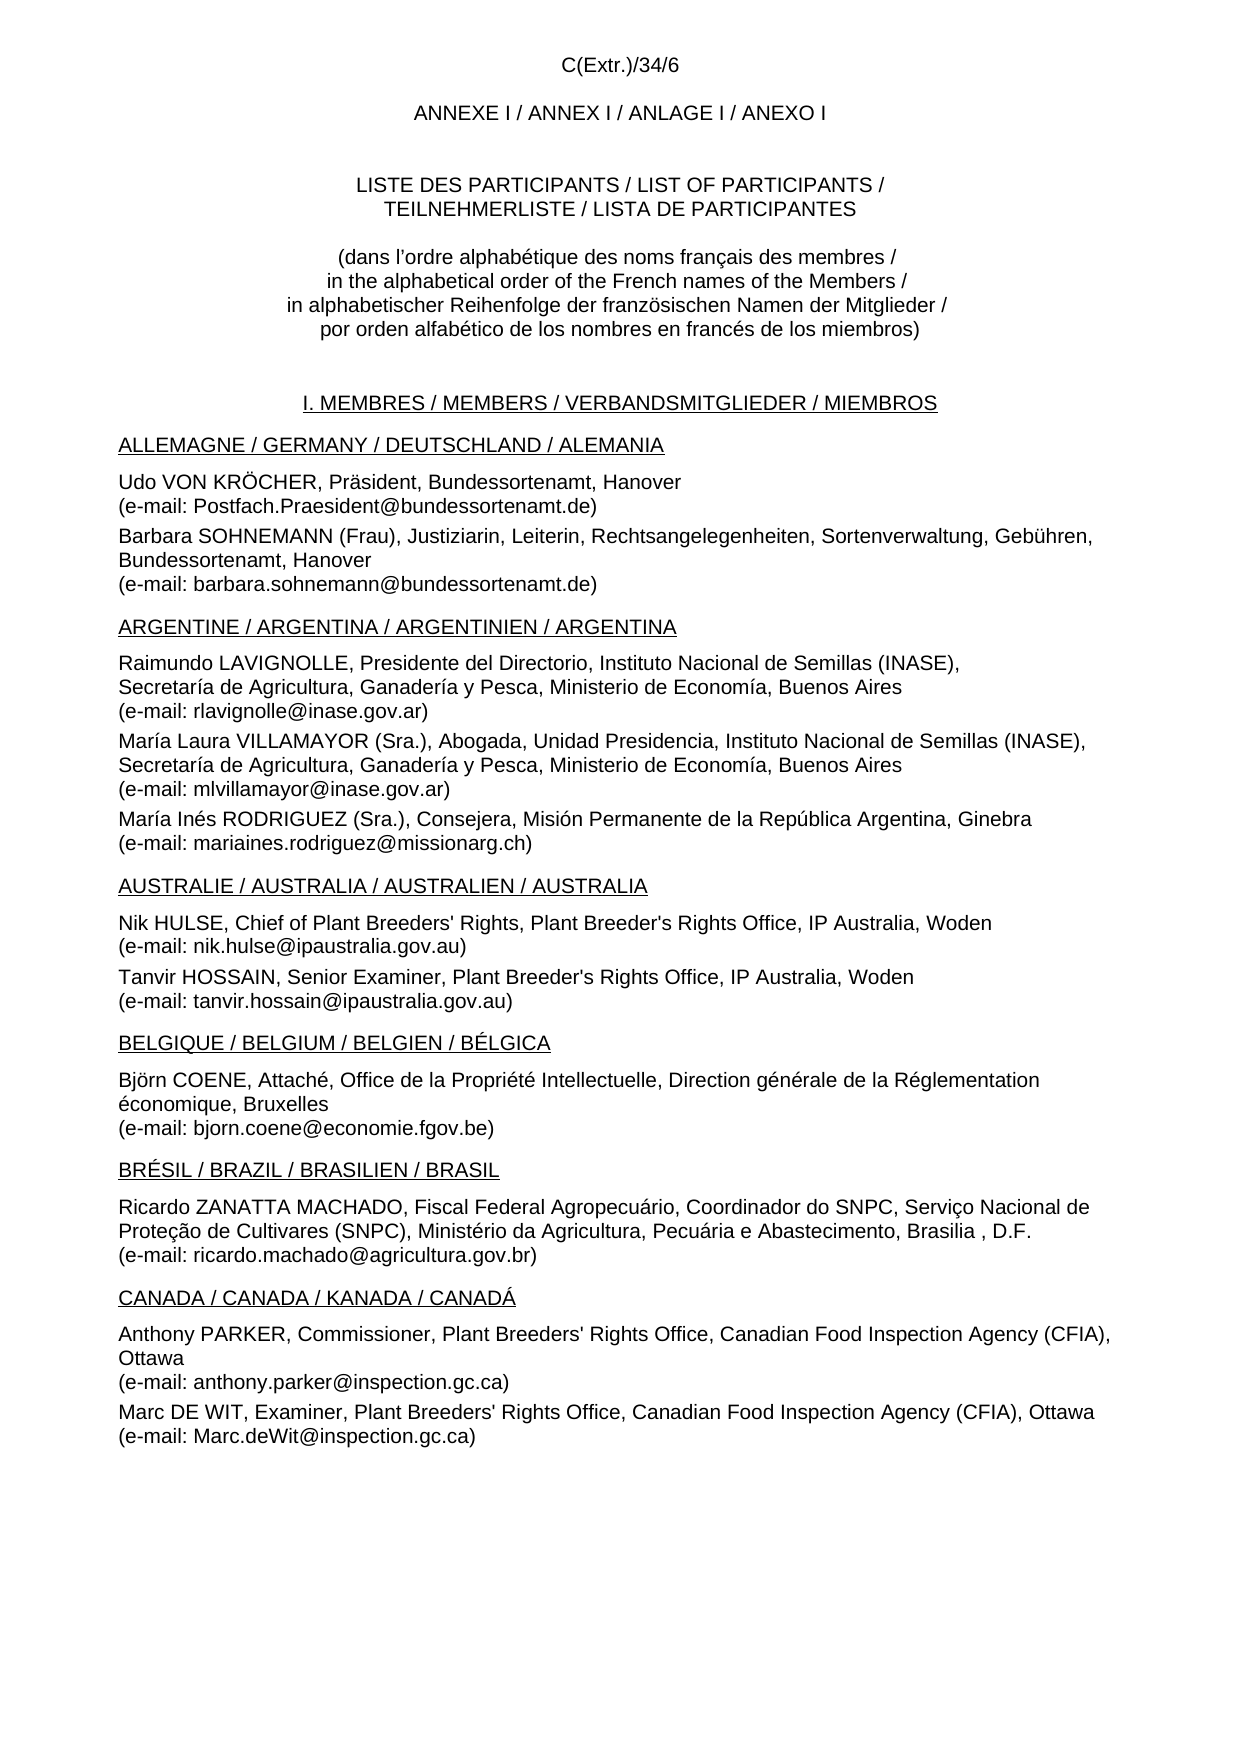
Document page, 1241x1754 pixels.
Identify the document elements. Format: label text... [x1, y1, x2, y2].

text Raimundo LAVIGNOLLE, Presidente del Directorio, Instituto Nacional de Semillas (INASE), Secretaría de Agricultura, Ganadería y Pesca, Ministerio de Economía, Buenos Aires (e-mail: rlavignolle@inase.gov.ar) [118, 651, 1122, 723]
text ANNEXE I / ANNEX I / ANLAGE I / ANEXO I [118, 101, 1122, 125]
text Nik HULSE, Chief of Plant Breeders' Rights, Plant Breeder's Rights Office, IP Australia, Woden (e-mail: nik.hulse@ipaustralia.gov.au) [118, 910, 1122, 958]
text Udo VON KRÖCHER, Präsident, Bundessortenamt, Hanover (e-mail: Postfach.Praesident@bundessortenamt.de) [118, 470, 1122, 518]
text BELGIQUE / BELGIUM / BELGIEN / BÉLGICA [118, 1031, 1122, 1055]
text Ricardo ZANATTA MACHADO, Fiscal Federal Agropecuário, Coordinador do SNPC, Serviço Nacional de Proteção de Cultivares (SNPC), Ministério da Agricultura, Pecuária e Abastecimento, Brasilia , D.F. (e-mail: ricardo.machado@agricultura.gov.br) [118, 1195, 1122, 1267]
text Marc DE WIT, Examiner, Plant Breeders' Rights Office, Canadian Food Inspection Agency (CFIA), Ottawa (e-mail: Marc.deWit@inspection.gc.ca) [118, 1400, 1122, 1448]
text LISTE DES PARTICIPANTS / LIST OF PARTICIPANTS / TEILNEHMERLISTE / LISTA DE PARTICIPANTES (dans l’ordre alphabétique des noms français des membres / in the alphabetical order of the French names of the Members / in alphabetischer Reihenfolge der französischen Namen der Mitglieder / por orden alfabético de los nombres en francés de los miembros) [118, 173, 1122, 341]
text CANADA / CANADA / KANADA / CANADÁ [118, 1285, 1122, 1309]
text C(Extr.)/34/6 [118, 53, 1122, 77]
text María Inés RODRIGUEZ (Sra.), Consejera, Misión Permanente de la República Argentina, Ginebra (e-mail: mariaines.rodriguez@missionarg.ch) [118, 807, 1122, 855]
text María Laura VILLAMAYOR (Sra.), Abogada, Unidad Presidencia, Instituto Nacional de Semillas (INASE), Secretaría de Agricultura, Ganadería y Pesca, Ministerio de Economía, Buenos Aires (e-mail: mlvillamayor@inase.gov.ar) [118, 729, 1122, 801]
text Anthony PARKER, Commissioner, Plant Breeders' Rights Office, Canadian Food Inspection Agency (CFIA), Ottawa (e-mail: anthony.parker@inspection.gc.ca) [118, 1322, 1122, 1394]
text ARGENTINE / ARGENTINA / ARGENTINIEN / ARGENTINA [118, 614, 1122, 638]
text Tanvir HOSSAIN, Senior Examiner, Plant Breeder's Rights Office, IP Australia, Woden (e-mail: tanvir.hossain@ipaustralia.gov.au) [118, 964, 1122, 1012]
text BRÉSIL / BRAZIL / BRASILIEN / BRASIL [118, 1158, 1122, 1182]
text ALLEMAGNE / GERMANY / DEUTSCHLAND / ALEMANIA [118, 433, 1122, 457]
text Barbara SOHNEMANN (Frau), Justiziarin, Leiterin, Rechtsangelegenheiten, Sortenverwaltung, Gebühren, Bundessortenamt, Hanover (e-mail: barbara.sohnemann@bundessortenamt.de) [118, 524, 1122, 596]
text Björn COENE, Attaché, Office de la Propriété Intellectuelle, Direction générale de la Réglementation économique, Bruxelles (e-mail: bjorn.coene@economie.fgov.be) [118, 1068, 1122, 1139]
subtitle I. MEMBRES / MEMBERS / VERBANDSMITGLIEDER / MIEMBROS [118, 391, 1122, 414]
text AUSTRALIE / AUSTRALIA / AUSTRALIEN / AUSTRALIA [118, 874, 1122, 898]
